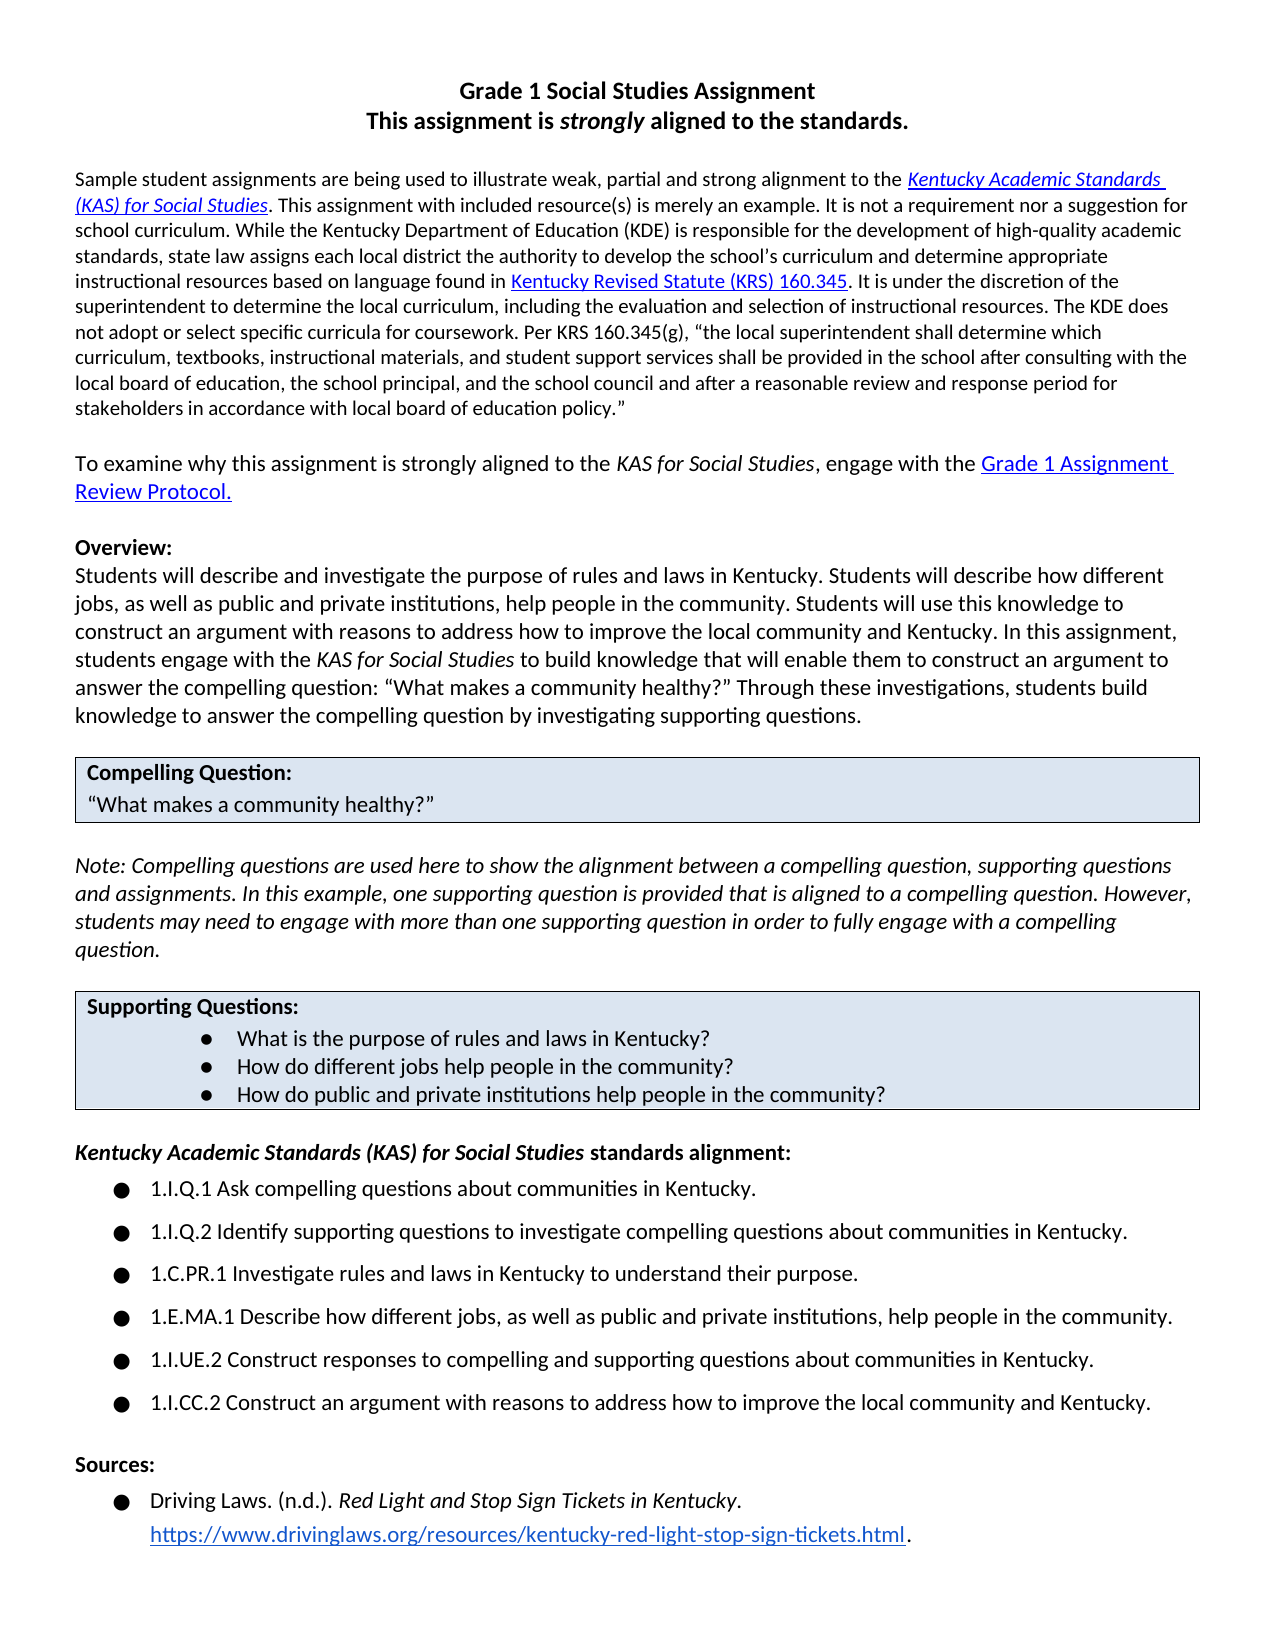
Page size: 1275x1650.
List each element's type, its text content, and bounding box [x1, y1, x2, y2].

text This assignment is strongly aligned to the standards. [75, 106, 1200, 136]
text Sources: [75, 1450, 1200, 1478]
list 1.I.CC.2 Construct an argument with reasons to address how to improve the local community and Kentucky. [112, 1379, 1200, 1422]
text Overview: [75, 533, 1200, 561]
list 1.I.Q.1 Ask compelling questions about communities in Kentucky. [112, 1166, 1200, 1208]
list Driving Laws. (n.d.). Red Light and Stop Sign Tickets in Kentucky. https://www.drivinglaws.org/resources/kentucky-red-light-stop-sign-tickets.html. [112, 1478, 1200, 1549]
text To examine why this assignment is strongly aligned to the KAS for Social Studies, engage with the Grade 1 Assignment Review Protocol. [75, 449, 1200, 505]
table_header Supporting Questions: What is the purpose of rules and laws in Kentucky? How do different jobs help people in the community? How do public and private institutions help people in the community? [76, 992, 1199, 1108]
text Grade 1 Social Studies Assignment [75, 75, 1200, 106]
list 1.E.MA.1 Describe how different jobs, as well as public and private institutions, help people in the community. [112, 1294, 1200, 1336]
list 1.C.PR.1 Investigate rules and laws in Kentucky to understand their purpose. [112, 1251, 1200, 1294]
table_header Compelling Question: “What makes a community healthy?” [76, 758, 1199, 822]
list 1.I.Q.2 Identify supporting questions to investigate compelling questions about communities in Kentucky. [112, 1208, 1200, 1251]
text Sample student assignments are being used to illustrate weak, partial and strong alignment to the Kentucky Academic Standards (KAS) for Social Studies. This assignment with included resource(s) is merely an example. It is not a requirement nor a suggestion for school curriculum. While the Kentucky Department of Education (KDE) is responsible for the development of high-quality academic standards, state law assigns each local district the authority to develop the school’s curriculum and determine appropriate instructional resources based on language found in Kentucky Revised Statute (KRS) 160.345. It is under the discretion of the superintendent to determine the local curriculum, including the evaluation and selection of instructional resources. The KDE does not adopt or select specific curricula for coursework. Per KRS 160.345(g), “the local superintendent shall determine which curriculum, textbooks, instructional materials, and student support services shall be provided in the school after consulting with the local board of education, the school principal, and the school council and after a reasonable review and response period for stakeholders in accordance with local board of education policy.” [75, 167, 1200, 421]
list 1.I.UE.2 Construct responses to compelling and supporting questions about communities in Kentucky. [112, 1336, 1200, 1379]
text Students will describe and investigate the purpose of rules and laws in Kentucky. Students will describe how different jobs, as well as public and private institutions, help people in the community. Students will use this knowledge to construct an argument with reasons to address how to improve the local community and Kentucky. In this assignment, students engage with the KAS for Social Studies to build knowledge that will enable them to construct an argument to answer the compelling question: “What makes a community healthy?” Through these investigations, students build knowledge to answer the compelling question by investigating supporting questions. [75, 561, 1200, 729]
text Note: Compelling questions are used here to show the alignment between a compelling question, supporting questions and assignments. In this example, one supporting question is provided that is aligned to a compelling question. However, students may need to engage with more than one supporting question in order to fully engage with a compelling question. [75, 851, 1200, 963]
text Kentucky Academic Standards (KAS) for Social Studies standards alignment: [75, 1138, 1200, 1166]
